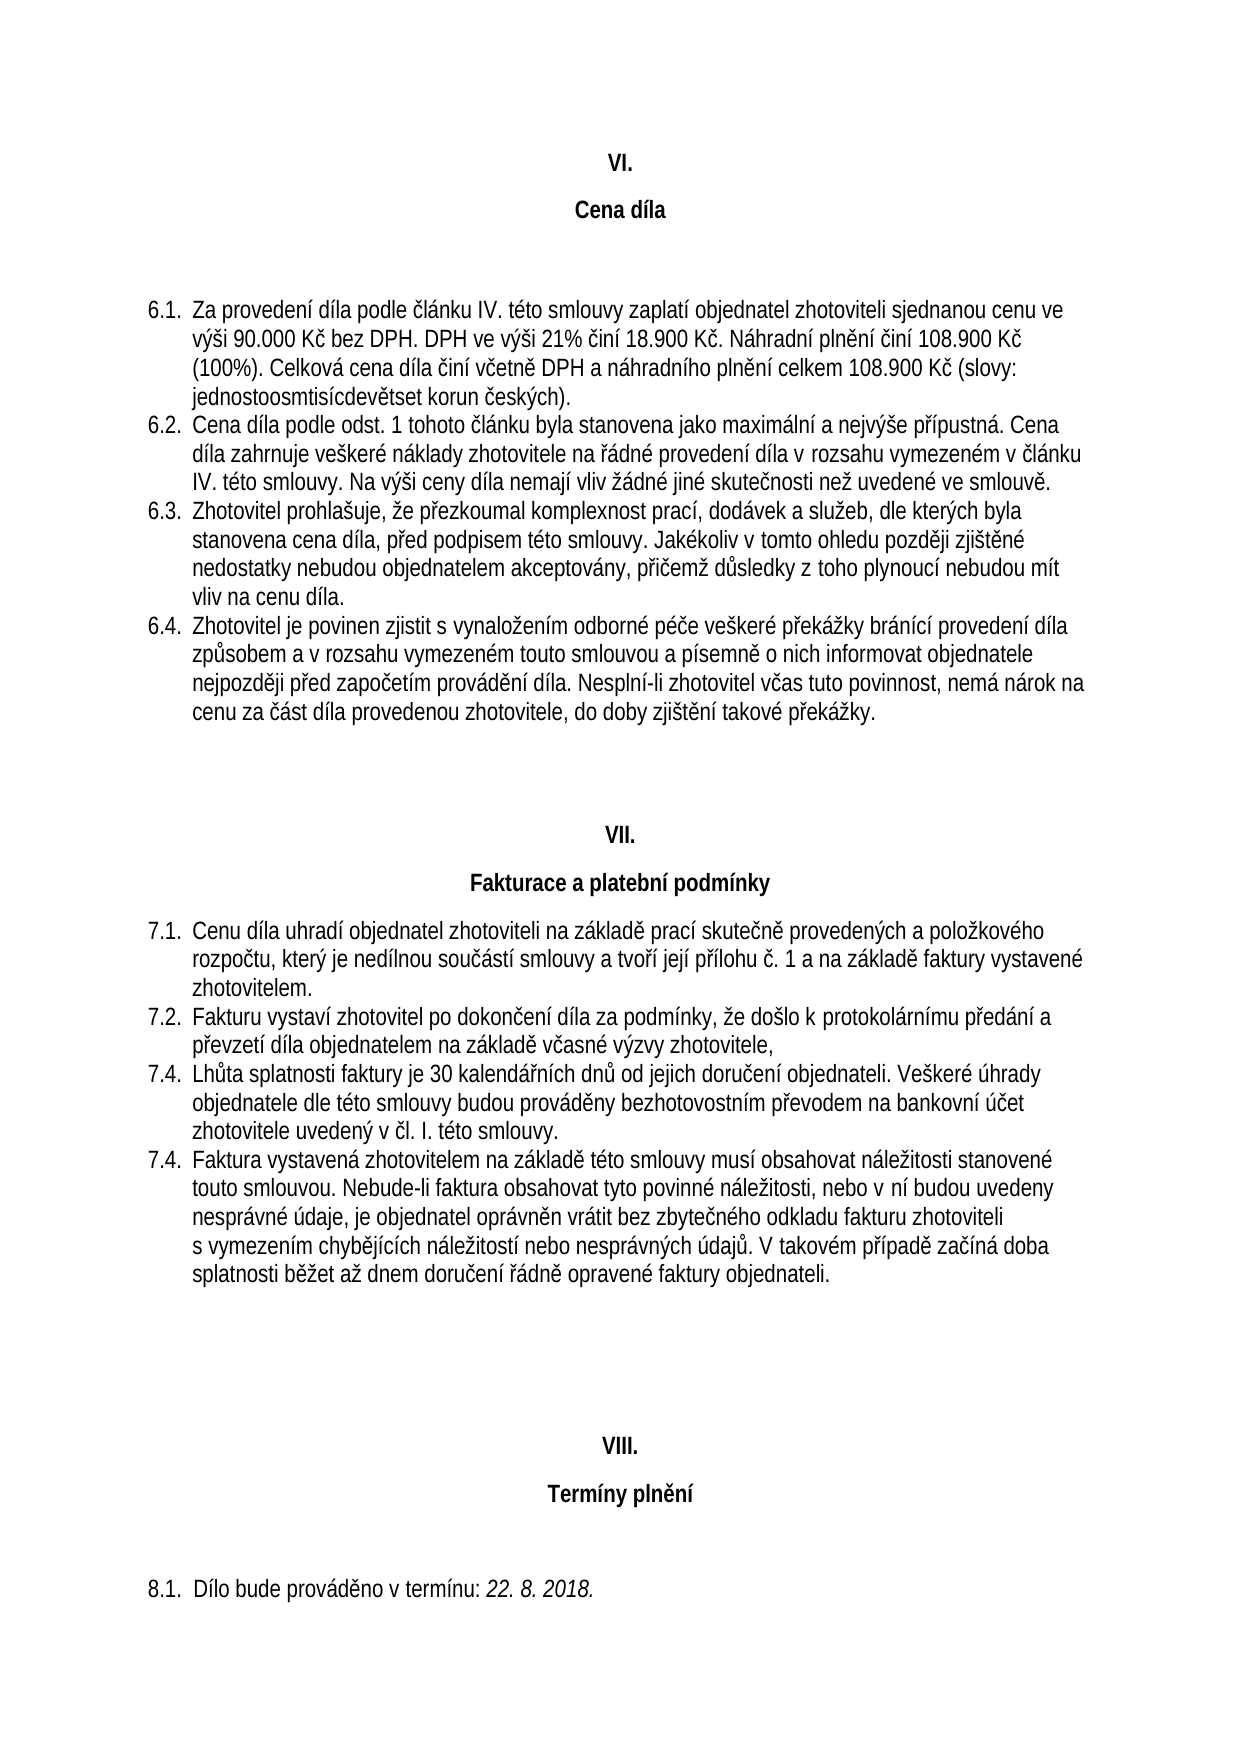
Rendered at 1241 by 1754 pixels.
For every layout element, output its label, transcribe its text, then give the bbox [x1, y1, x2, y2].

text Cena díla [148, 195, 1093, 224]
text VI. [148, 148, 1093, 176]
list Cenu díla uhradí objednatel zhotoviteli na základě prací skutečně provedených a položkového rozpočtu, který je nedílnou součástí smlouvy a tvoří její přílohu č. 1 a na základě faktury vystavené zhotovitelem. [148, 916, 1093, 1002]
text VII. [148, 820, 1093, 849]
text Termíny plnění [148, 1479, 1093, 1507]
list Lhůta splatnosti faktury je 30 kalendářních dnů od jejich doručení objednateli. Veškeré úhrady objednatele dle této smlouvy budou prováděny bezhotovostním převodem na bankovní účet zhotovitele uvedený v čl. I. této smlouvy. [148, 1059, 1093, 1145]
list Za provedení díla podle článku IV. této smlouvy zaplatí objednatel zhotoviteli sjednanou cenu ve výši 90.000 Kč bez DPH. DPH ve výši 21% činí 18.900 Kč. Náhradní plnění činí 108.900 Kč (100%). Celková cena díla činí včetně DPH a náhradního plnění celkem 108.900 Kč (slovy: jednostoosmtisícdevětset korun českých). [148, 296, 1093, 410]
list Cena díla podle odst. 1 tohoto článku byla stanovena jako maximální a nejvýše přípustná. Cena díla zahrnuje veškeré náklady zhotovitele na řádné provedení díla v rozsahu vymezeném v článku IV. této smlouvy. Na výši ceny díla nemají vliv žádné jiné skutečnosti než uvedené ve smlouvě. [148, 410, 1093, 496]
list Zhotovitel je povinen zjistit s vynaložením odborné péče veškeré překážky bránící provedení díla způsobem a v rozsahu vymezeném touto smlouvou a písemně o nich informovat objednatele nejpozději před započetím provádění díla. Nesplní-li zhotovitel včas tuto povinnost, nemá nárok na cenu za část díla provedenou zhotovitele, do doby zjištění takové překážky. [148, 611, 1093, 725]
text 8.1. Dílo bude prováděno v termínu: 22. 8. 2018. [148, 1574, 1093, 1603]
list Fakturu vystaví zhotovitel po dokončení díla za podmínky, že došlo k protokolárnímu předání a převzetí díla objednatelem na základě včasné výzvy zhotovitele, [148, 1002, 1093, 1059]
list Zhotovitel prohlašuje, že přezkoumal komplexnost prací, dodávek a služeb, dle kterých byla stanovena cena díla, před podpisem této smlouvy. Jakékoliv v tomto ohledu později zjištěné nedostatky nebudou objednatelem akceptovány, přičemž důsledky z toho plynoucí nebudou mít vliv na cenu díla. [148, 496, 1093, 611]
list Faktura vystavená zhotovitelem na základě této smlouvy musí obsahovat náležitosti stanovené touto smlouvou. Nebude-li faktura obsahovat tyto povinné náležitosti, nebo v ní budou uvedeny nesprávné údaje, je objednatel oprávněn vrátit bez zbytečného odkladu fakturu zhotoviteli s vymezením chybějících náležitostí nebo nesprávných údajů. V takovém případě začíná doba splatnosti běžet až dnem doručení řádně opravené faktury objednateli. [148, 1145, 1093, 1288]
text VIII. [148, 1431, 1093, 1460]
text Fakturace a platební podmínky [148, 868, 1093, 897]
